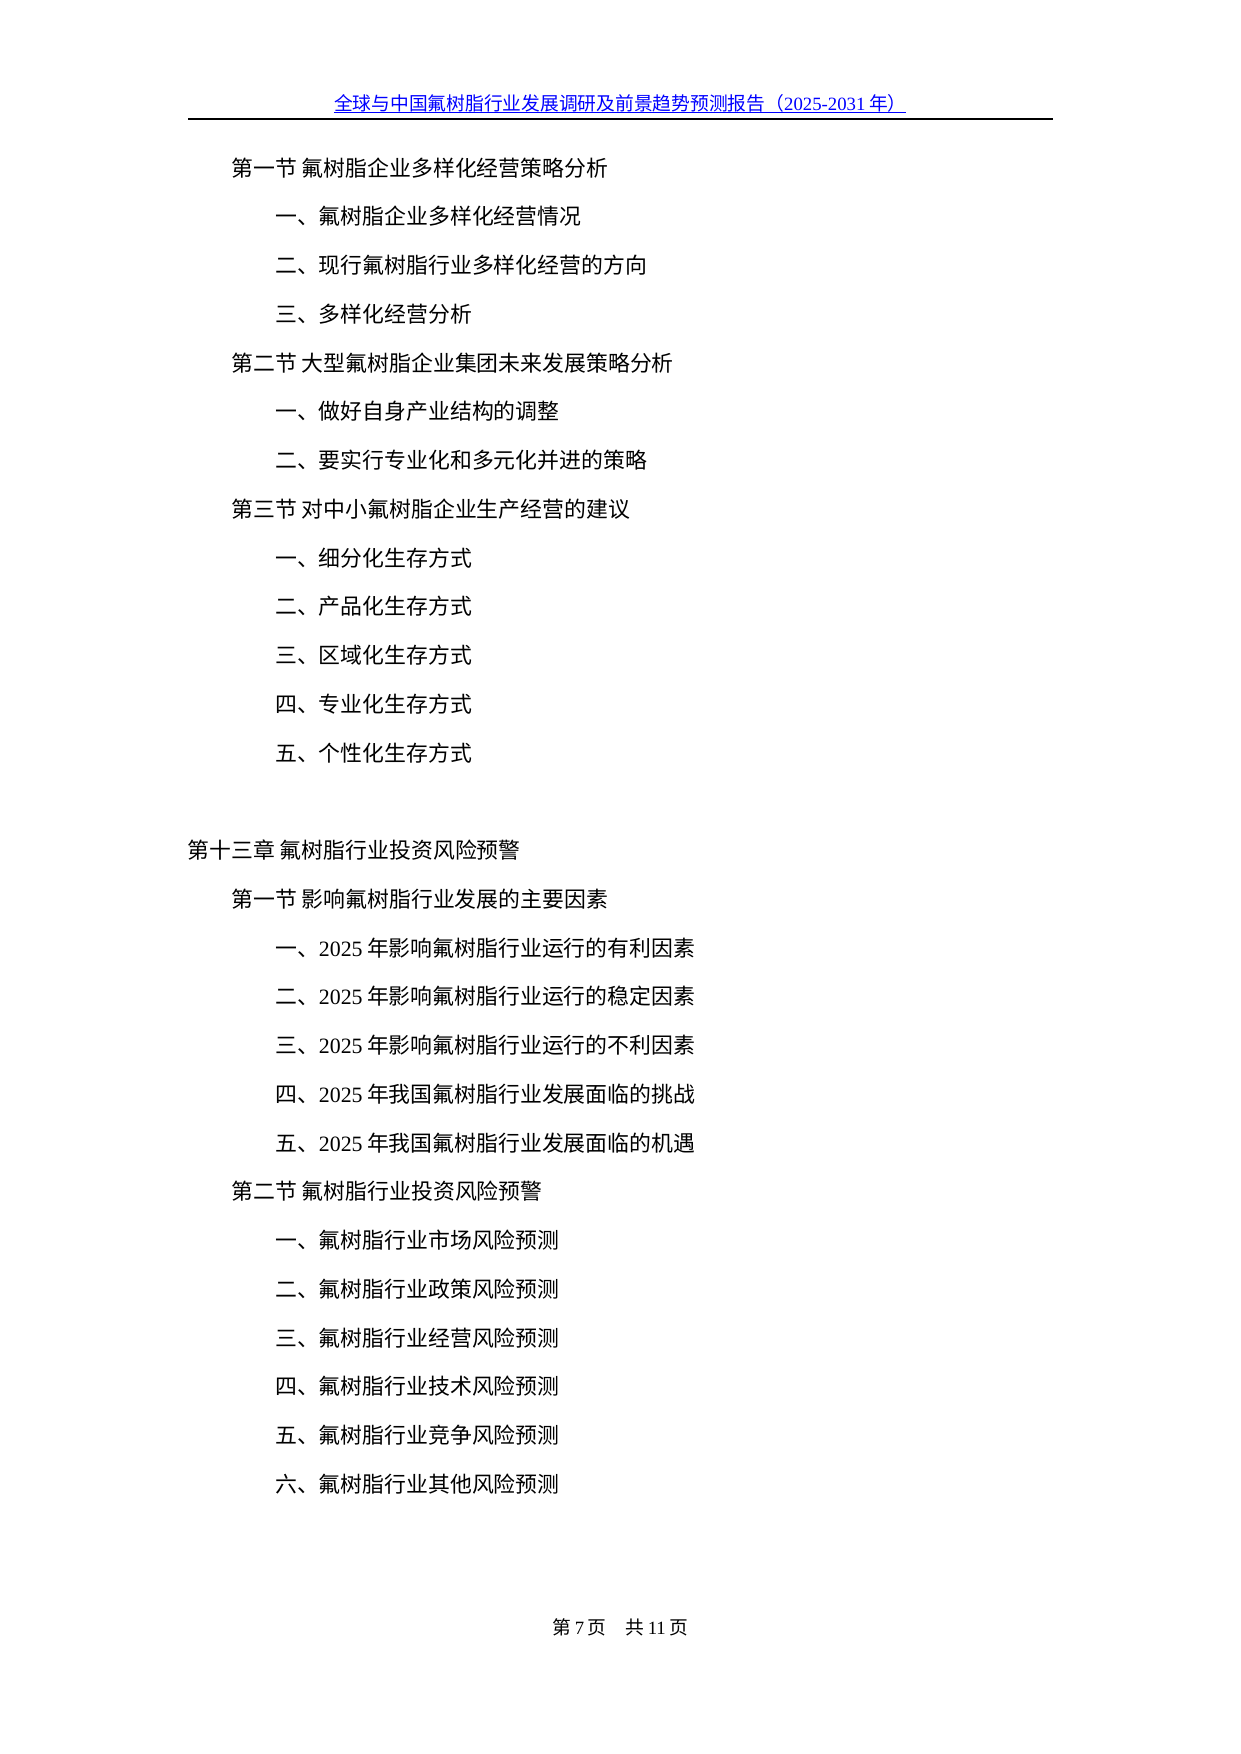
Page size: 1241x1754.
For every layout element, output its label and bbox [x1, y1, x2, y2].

text [187, 150, 1053, 1499]
